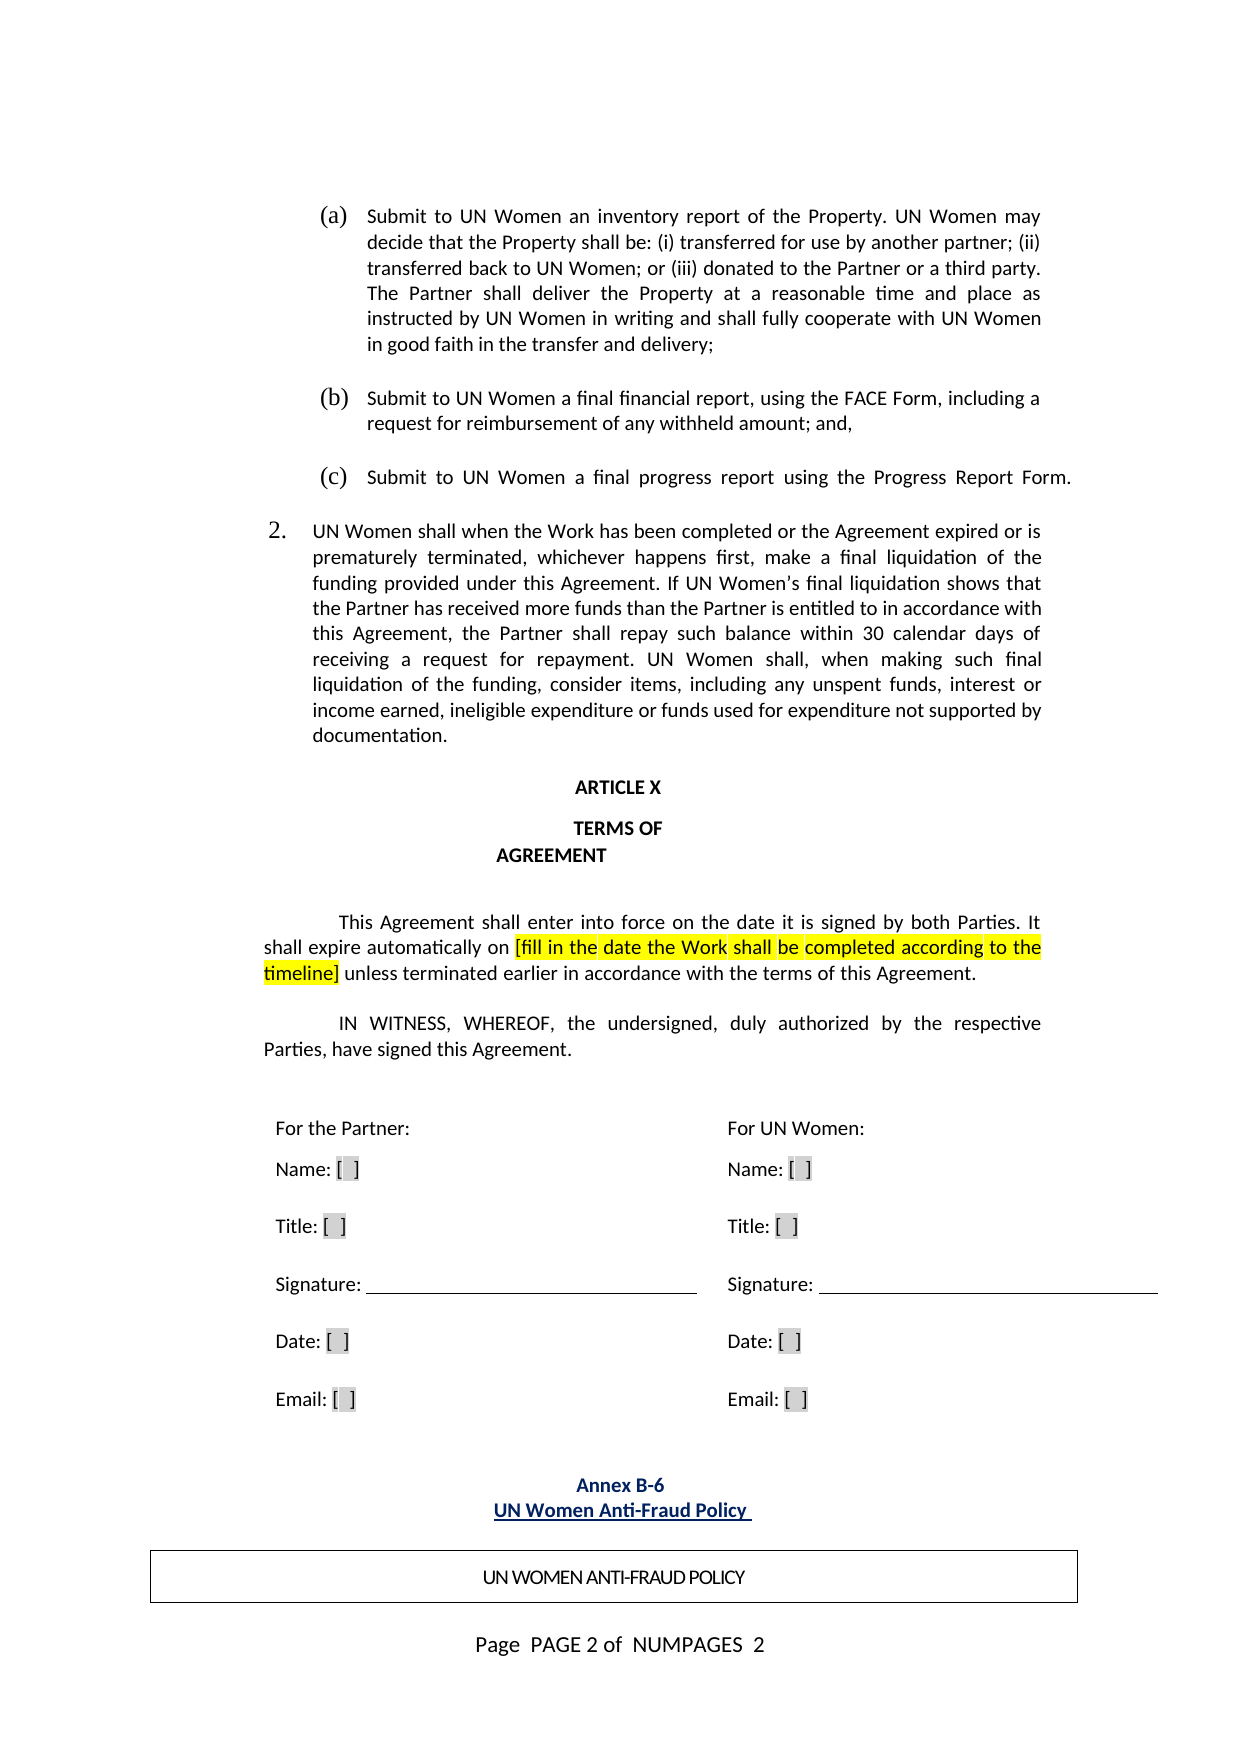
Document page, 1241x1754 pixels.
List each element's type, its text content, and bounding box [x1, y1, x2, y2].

subtitle ARTICLE X [386, 774, 717, 799]
table_cell Title: [ ] [717, 1213, 1179, 1271]
list Submit to UN Women an inventory report of the Property. UN Women may decide that the Property shall be: (i) transferred for use by another partner; (ii) transferred back to UN Women; or (iii) donated to the Partner or a third party. The Partner shall deliver the Property at a reasonable time and place as instructed by UN Women in writing and shall fully cooperate with UN Women in good faith in the transfer and delivery; [320, 201, 1042, 356]
subtitle TERMS OF AGREEMENT [386, 815, 717, 868]
table_cell Signature: [717, 1271, 1179, 1328]
table_header For UN Women: [717, 1114, 1179, 1156]
text IN WITNESS, WHEREOF, the undersigned, duly authorized by the respective Parties, have signed this Agreement. [264, 1011, 1042, 1061]
text Annex B-6 [150, 1472, 1090, 1498]
table_cell Email: [ ] [717, 1386, 1179, 1428]
table_header un women anti-fraud policy [151, 1551, 1077, 1602]
table_cell Name: [ ] [717, 1156, 1179, 1213]
text This Agreement shall enter into force on the date it is signed by both Parties. It shall expire automatically on [fill in the date the Work shall be completed according to the timeline] unless terminated earlier in accordance with the terms of this Agreement. [264, 909, 1041, 985]
list UN Women shall when the Work has been completed or the Agreement expired or is prematurely terminated, whichever happens first, make a final liquidation of the funding provided under this Agreement. If UN Women’s final liquidation shows that the Partner has received more funds than the Partner is entitled to in accordance with this Agreement, the Partner shall repay such balance within 30 calendar days of receiving a request for repayment. UN Women shall, when making such final liquidation of the funding, consider items, including any unspent funds, interest or income earned, ineligible expenditure or funds used for expenditure not supported by documentation. [268, 516, 1042, 748]
table_cell Name: [ ] [255, 1156, 717, 1213]
table_cell Date: [ ] [255, 1328, 717, 1386]
table_cell Date: [ ] [717, 1328, 1179, 1386]
table_cell Email: [ ] [255, 1386, 717, 1428]
list Submit to UN Women a final progress report using the Progress Report Form. [320, 461, 1090, 490]
table_cell Title: [ ] [255, 1213, 717, 1271]
table_header For the Partner: [255, 1114, 717, 1156]
text UN Women Anti-Fraud Policy [150, 1498, 1090, 1523]
list Submit to UN Women a final financial report, using the FACE Form, including a request for reimbursement of any withheld amount; and, [320, 382, 1042, 436]
table_cell Signature: [255, 1271, 717, 1328]
